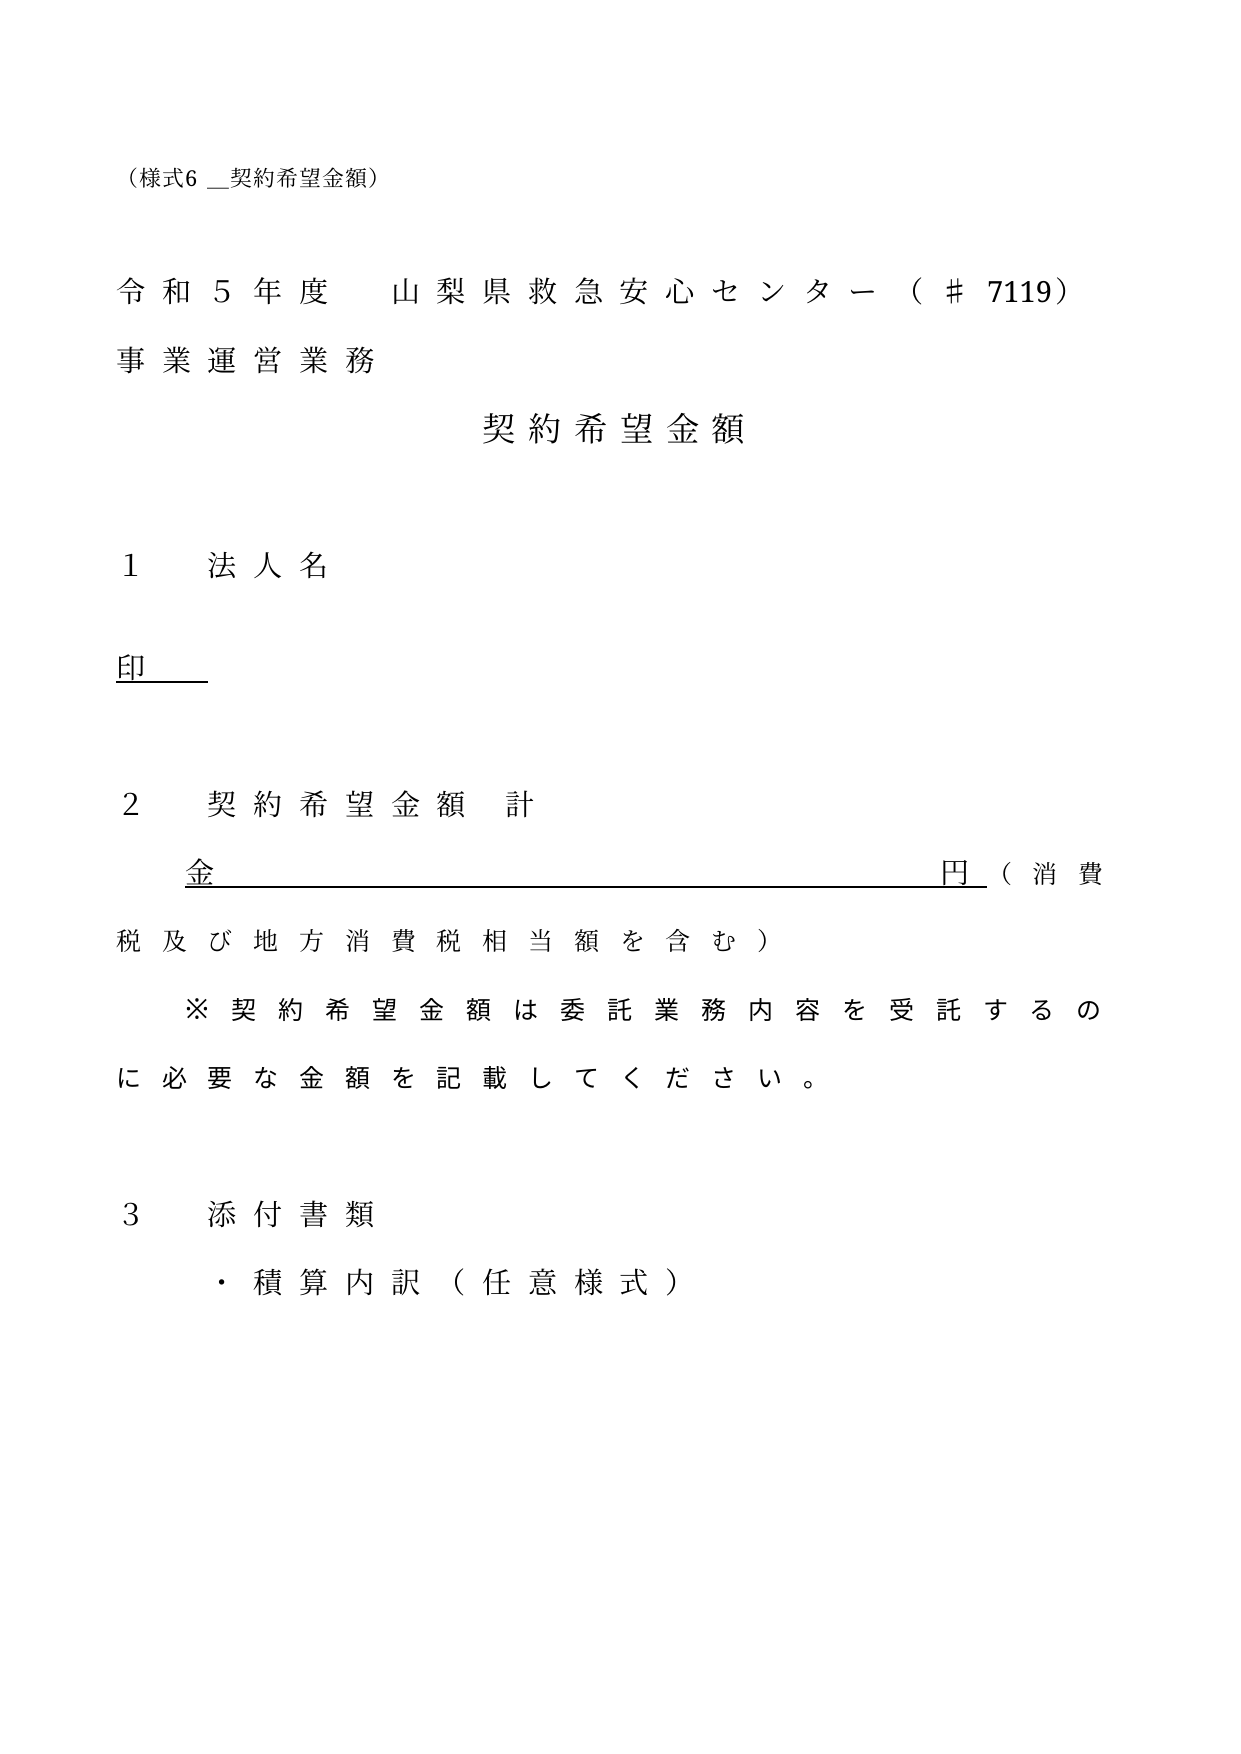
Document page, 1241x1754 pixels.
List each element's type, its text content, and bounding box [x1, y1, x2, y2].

text １ 法人名 [116, 529, 1124, 598]
text 印 [116, 598, 1124, 700]
text ２ 契約希望金額 計 [116, 769, 1124, 837]
text ・積算内訳（任意様式） [116, 1247, 1124, 1315]
text ※契約希望金額は委託業務内容を受託するのに必要な金額を記載してください。 [116, 974, 1124, 1110]
text 金 円（消費税及び地方消費税相当額を含む） [116, 837, 1124, 974]
text 契約希望金額 [116, 393, 1124, 461]
text ３ 添付書類 [116, 1179, 1124, 1247]
text （様式6＿契約希望金額） [116, 159, 1124, 194]
text 令和５年度 山梨県救急安心センター（♯7119）事業運営業務 [116, 256, 1124, 393]
